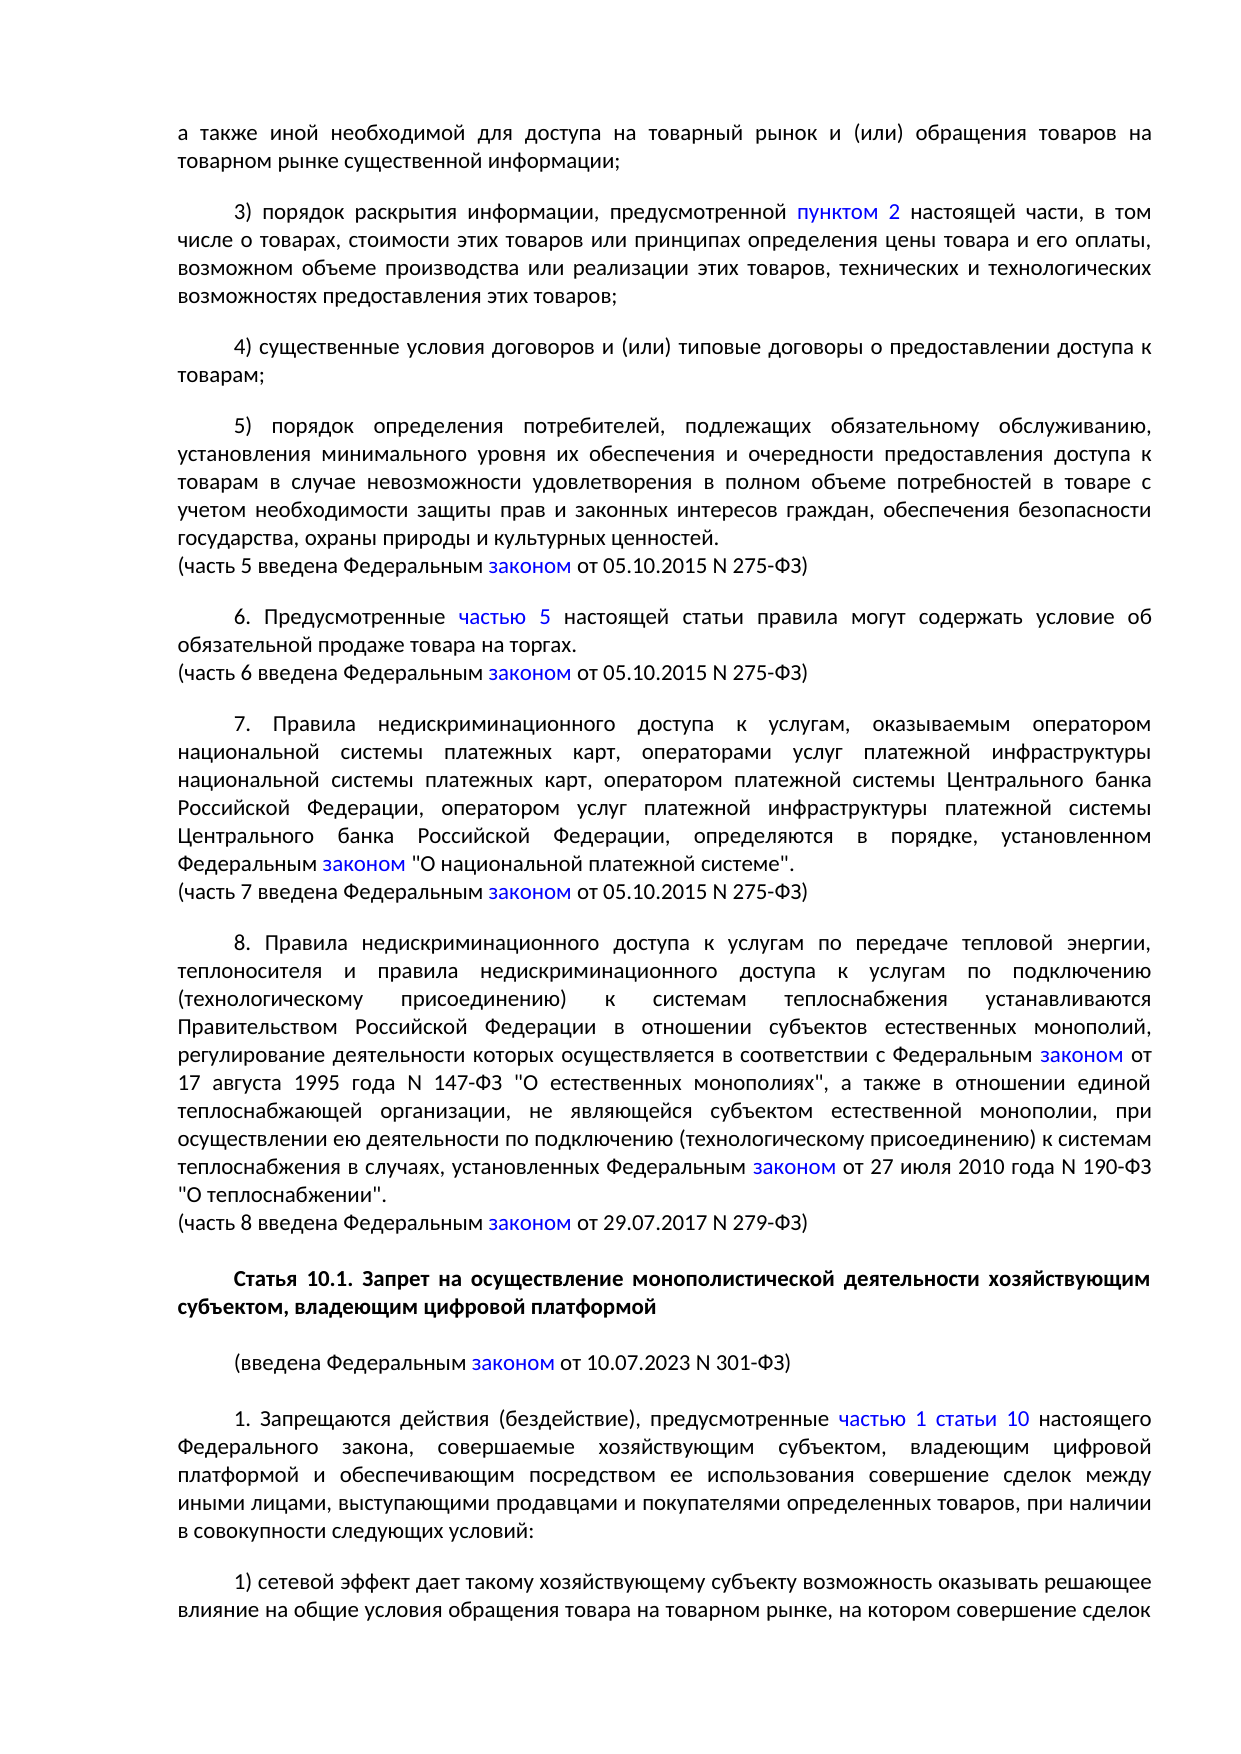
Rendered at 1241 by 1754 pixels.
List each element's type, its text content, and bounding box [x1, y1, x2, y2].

text 3) порядок раскрытия информации, предусмотренной пунктом 2 настоящей части, в том числе о товарах, стоимости этих товаров или принципах определения цены товара и его оплаты, возможном объеме производства или реализации этих товаров, технических и технологических возможностях предоставления этих товаров; [177, 197, 1152, 309]
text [177, 1567, 1152, 1623]
text (введена Федеральным законом от 10.07.2023 N 301-ФЗ) [177, 1348, 1152, 1376]
text 7. Правила недискриминационного доступа к услугам, оказываемым оператором национальной системы платежных карт, операторами услуг платежной инфраструктуры национальной системы платежных карт, оператором платежной системы Центрального банка Российской Федерации, оператором услуг платежной инфраструктуры платежной системы Центрального банка Российской Федерации, определяются в порядке, установленном Федеральным законом "О национальной платежной системе". [177, 709, 1152, 877]
title Статья 10.1. Запрет на осуществление монополистической деятельности хозяйствующим субъектом, владеющим цифровой платформой [177, 1264, 1152, 1320]
text 8. Правила недискриминационного доступа к услугам по передаче тепловой энергии, теплоносителя и правила недискриминационного доступа к услугам по подключению (технологическому присоединению) к системам теплоснабжения устанавливаются Правительством Российской Федерации в отношении субъектов естественных монополий, регулирование деятельности которых осуществляется в соответствии с Федеральным законом от 17 августа 1995 года N 147-ФЗ "О естественных монополиях", а также в отношении единой теплоснабжающей организации, не являющейся субъектом естественной монополии, при осуществлении ею деятельности по подключению (технологическому присоединению) к системам теплоснабжения в случаях, установленных Федеральным законом от 27 июля 2010 года N 190-ФЗ "О теплоснабжении". [177, 928, 1152, 1208]
text (часть 6 введена Федеральным законом от 05.10.2015 N 275-ФЗ) [177, 658, 1152, 686]
text 4) существенные условия договоров и (или) типовые договоры о предоставлении доступа к товарам; [177, 332, 1152, 388]
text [177, 118, 1152, 174]
text (часть 5 введена Федеральным законом от 05.10.2015 N 275-ФЗ) [177, 551, 1152, 579]
text (часть 7 введена Федеральным законом от 05.10.2015 N 275-ФЗ) [177, 877, 1152, 905]
text 5) порядок определения потребителей, подлежащих обязательному обслуживанию, установления минимального уровня их обеспечения и очередности предоставления доступа к товарам в случае невозможности удовлетворения в полном объеме потребностей в товаре с учетом необходимости защиты прав и законных интересов граждан, обеспечения безопасности государства, охраны природы и культурных ценностей. [177, 411, 1152, 551]
text (часть 8 введена Федеральным законом от 29.07.2017 N 279-ФЗ) [177, 1208, 1152, 1236]
text 1. Запрещаются действия (бездействие), предусмотренные частью 1 статьи 10 настоящего Федерального закона, совершаемые хозяйствующим субъектом, владеющим цифровой платформой и обеспечивающим посредством ее использования совершение сделок между иными лицами, выступающими продавцами и покупателями определенных товаров, при наличии в совокупности следующих условий: [177, 1404, 1152, 1544]
text 6. Предусмотренные частью 5 настоящей статьи правила могут содержать условие об обязательной продаже товара на торгах. [177, 602, 1152, 658]
